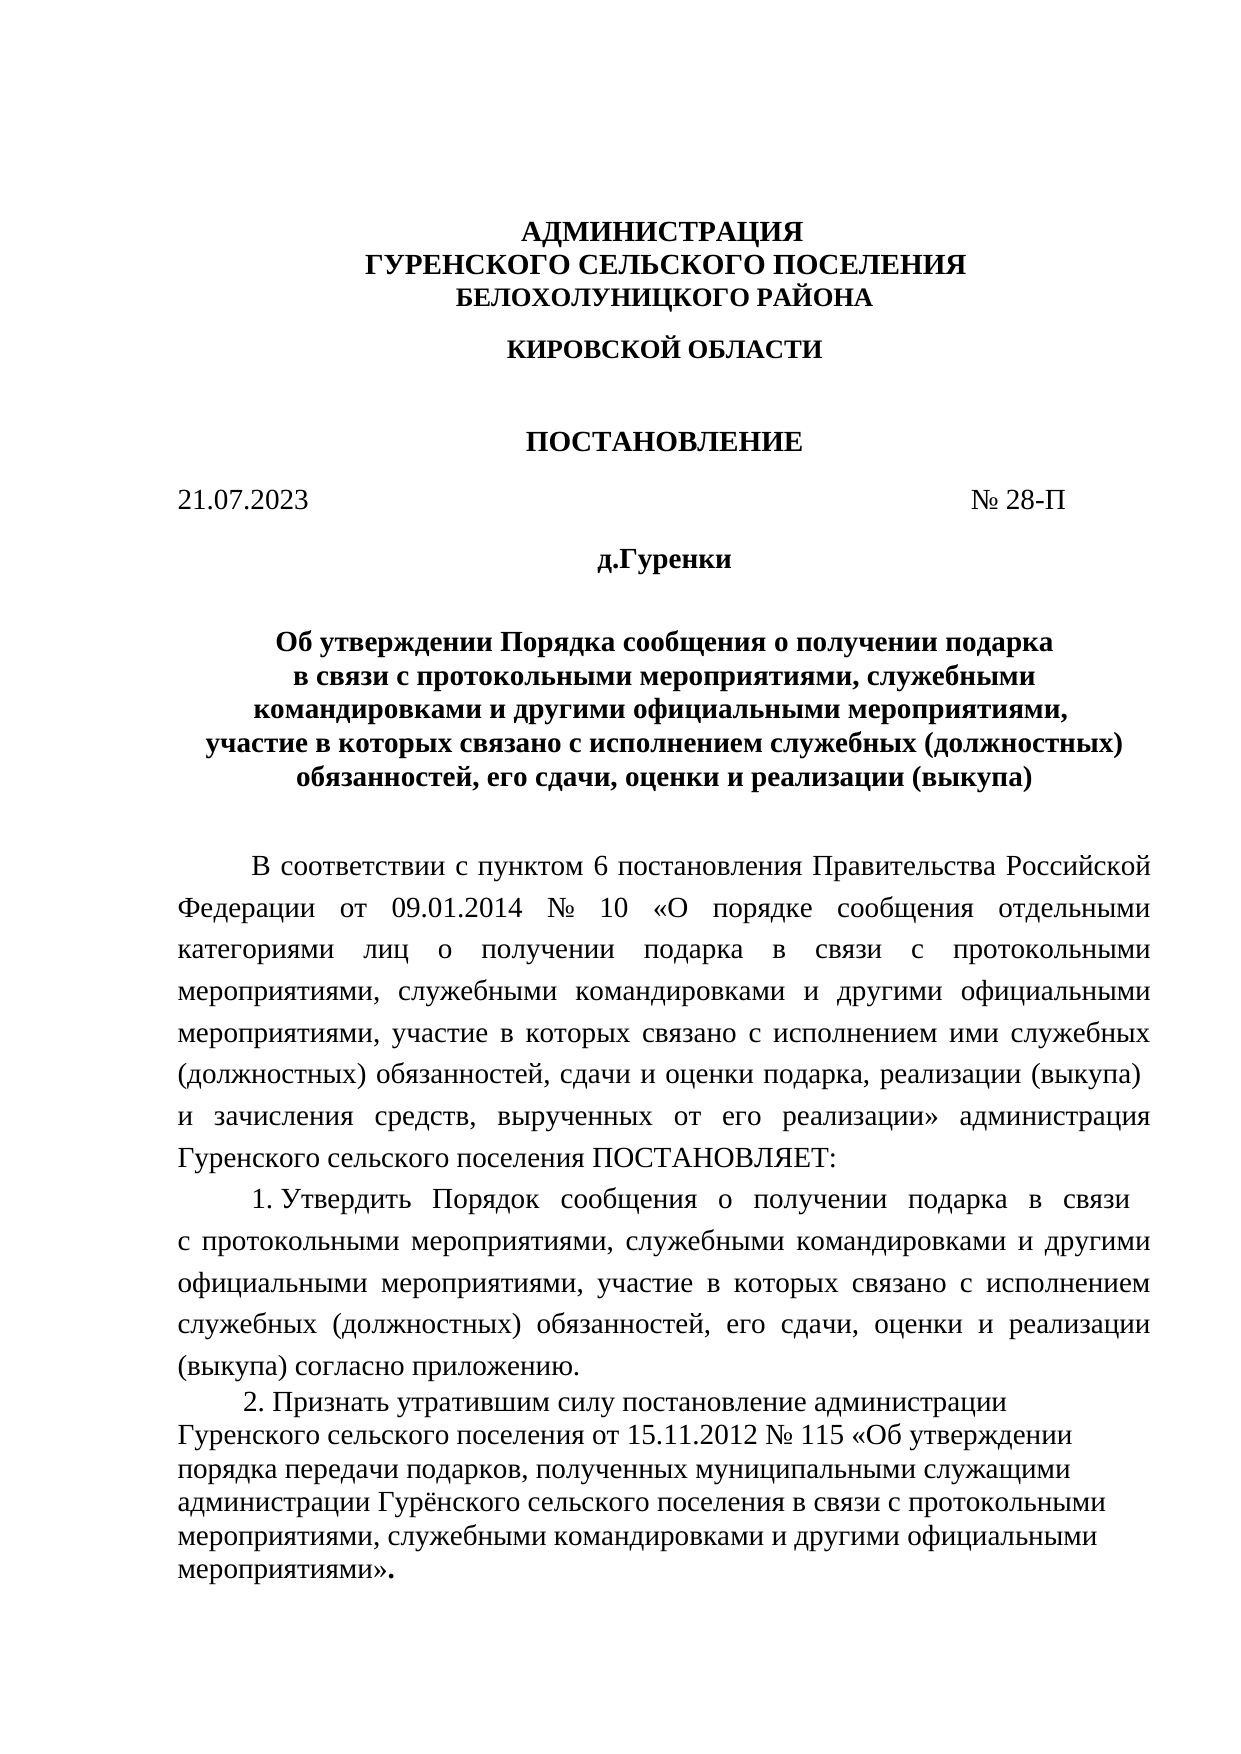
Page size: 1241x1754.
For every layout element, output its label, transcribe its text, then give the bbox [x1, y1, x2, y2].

text ГУРЕНСКОГО СЕЛЬСКОГО ПОСЕЛЕНИЯ [177, 247, 1147, 281]
text АДМИНИСТРАЦИЯ [177, 214, 1147, 247]
title 2. Признать утратившим силу постановление администрации Гуренского сельского поселения от 15.11.2012 № 115 «Об утверждении порядка передачи подарков, полученных муниципальными служащими администрации Гурёнского сельского поселения в связи с протокольными мероприятиями, служебными командировками и другими официальными мероприятиями». [177, 1384, 1152, 1585]
text Об утверждении Порядка сообщения о получении подарка [177, 624, 1152, 658]
text КИРОВСКОЙ ОБЛАСТИ [177, 334, 1152, 386]
text 21.07.2023 № 28-П [177, 482, 1152, 516]
text БЕЛОХОЛУНИЦКОГО РАЙОНА [177, 281, 1152, 334]
text д.Гуренки [177, 541, 1152, 574]
text в связи с протокольными мероприятиями, служебными командировками и другими официальными мероприятиями, участие в которых связано с исполнением служебных (должностных) обязанностей, его сдачи, оценки и реализации (выкупа) [177, 658, 1152, 792]
text В соответствии с пунктом 6 постановления Правительства Российской Федерации от 09.01.2014 № 10 «О порядке сообщения отдельными категориями лиц о получении подарка в связи с протокольными мероприятиями, служебными командировками и другими официальными мероприятиями, участие в которых связано с исполнением ими служебных (должностных) обязанностей, сдачи и оценки подарка, реализации (выкупа) и зачисления средств, вырученных от его реализации» администрация Гуренского сельского поселения ПОСТАНОВЛЯЕТ: [177, 842, 1152, 1176]
text ПОСТАНОВЛЕНИЕ [177, 424, 1152, 457]
text 1. Утвердить Порядок сообщения о получении подарка в связи с протокольными мероприятиями, служебными командировками и другими официальными мероприятиями, участие в которых связано с исполнением служебных (должностных) обязанностей, его сдачи, оценки и реализации (выкупа) согласно приложению. [177, 1176, 1152, 1384]
